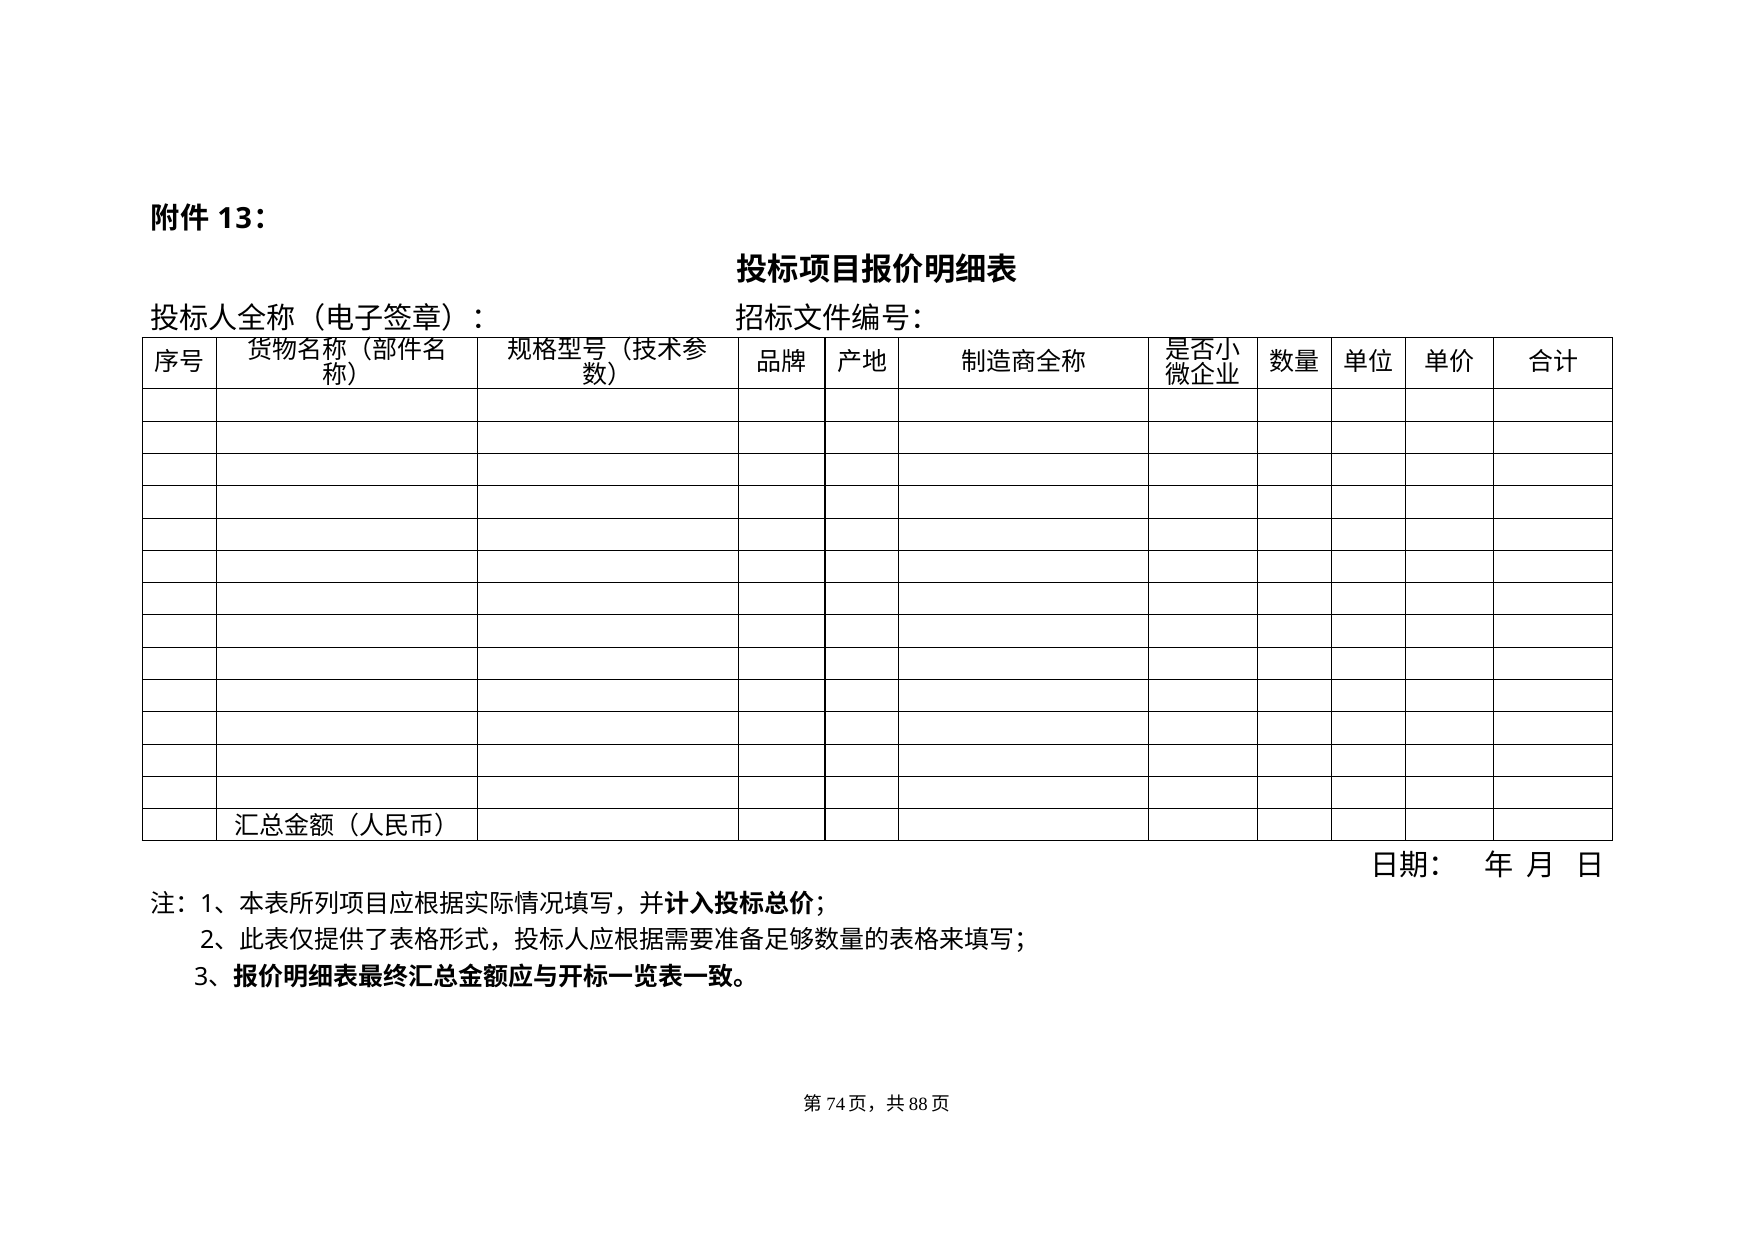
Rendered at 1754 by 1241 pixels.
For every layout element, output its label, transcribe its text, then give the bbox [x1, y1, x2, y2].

table_cell [899, 551, 1148, 582]
table_cell [217, 583, 477, 614]
table_cell [1149, 389, 1257, 421]
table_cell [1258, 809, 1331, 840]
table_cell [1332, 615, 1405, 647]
table_cell [478, 583, 738, 614]
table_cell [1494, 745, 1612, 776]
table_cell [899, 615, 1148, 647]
text 投标人全称（电子签章）： 招标文件编号： [150, 295, 1604, 337]
table_cell [478, 389, 738, 421]
table_cell [143, 615, 216, 647]
table_cell [478, 519, 738, 550]
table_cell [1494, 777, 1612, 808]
table_cell [478, 486, 738, 517]
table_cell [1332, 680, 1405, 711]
table_cell [1332, 454, 1405, 485]
table_cell [739, 422, 824, 453]
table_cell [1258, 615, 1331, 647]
table_cell [1258, 583, 1331, 614]
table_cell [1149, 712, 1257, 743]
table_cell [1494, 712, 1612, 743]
table_cell [1332, 422, 1405, 453]
table_cell [899, 454, 1148, 485]
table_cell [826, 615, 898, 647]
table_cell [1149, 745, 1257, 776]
table_cell [217, 422, 477, 453]
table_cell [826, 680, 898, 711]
table_header 品牌 [739, 338, 824, 388]
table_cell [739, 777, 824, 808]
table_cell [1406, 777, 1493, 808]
table_cell [1494, 583, 1612, 614]
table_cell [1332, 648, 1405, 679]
table_cell [478, 454, 738, 485]
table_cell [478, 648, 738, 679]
text 2、此表仅提供了表格形式，投标人应根据需要准备足够数量的表格来填写； [150, 920, 1604, 956]
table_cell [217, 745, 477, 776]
table_cell [217, 551, 477, 582]
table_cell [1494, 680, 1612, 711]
table_header 制造商全称 [899, 338, 1148, 388]
table_cell [1494, 389, 1612, 421]
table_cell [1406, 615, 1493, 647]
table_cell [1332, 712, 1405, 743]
table_cell [143, 454, 216, 485]
table_cell [143, 551, 216, 582]
table_header 单价 [1406, 338, 1493, 388]
table_cell [1258, 486, 1331, 517]
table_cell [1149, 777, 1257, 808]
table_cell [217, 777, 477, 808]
text 3、报价明细表最终汇总金额应与开标一览表一致。 [150, 956, 1604, 992]
table_header 货物名称（部件名称） [217, 338, 477, 388]
table_cell [1406, 551, 1493, 582]
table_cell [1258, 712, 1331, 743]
table_cell [739, 389, 824, 421]
table_cell [1149, 583, 1257, 614]
text 注：1、本表所列项目应根据实际情况填写，并计入投标总价； [150, 884, 1604, 920]
table_cell [1406, 389, 1493, 421]
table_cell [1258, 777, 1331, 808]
table_cell [739, 519, 824, 550]
table_cell [217, 389, 477, 421]
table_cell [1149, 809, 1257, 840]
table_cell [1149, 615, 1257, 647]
table_cell [1494, 519, 1612, 550]
table_cell [1332, 389, 1405, 421]
table_cell [899, 519, 1148, 550]
table_cell [1494, 454, 1612, 485]
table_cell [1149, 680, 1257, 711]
table_cell [1258, 519, 1331, 550]
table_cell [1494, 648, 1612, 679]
table_header 是否小微企业 [1149, 338, 1257, 388]
table_cell [739, 583, 824, 614]
table_cell [826, 583, 898, 614]
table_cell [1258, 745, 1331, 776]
table_header 序号 [143, 338, 216, 388]
table_cell [217, 454, 477, 485]
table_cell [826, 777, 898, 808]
table_cell [1494, 486, 1612, 517]
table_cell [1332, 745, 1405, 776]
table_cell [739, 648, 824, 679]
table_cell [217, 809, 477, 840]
table_header 单位 [1332, 338, 1405, 388]
table_cell [1406, 583, 1493, 614]
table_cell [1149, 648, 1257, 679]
table_cell [478, 551, 738, 582]
table_cell [1258, 389, 1331, 421]
table_cell [217, 486, 477, 517]
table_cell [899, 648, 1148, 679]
table_cell [1332, 486, 1405, 517]
table_cell [826, 551, 898, 582]
table_cell [143, 389, 216, 421]
table_cell [826, 454, 898, 485]
table_cell [1258, 422, 1331, 453]
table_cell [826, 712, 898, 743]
table_header 数量 [1258, 338, 1331, 388]
table_cell [1149, 454, 1257, 485]
text 附件13： [150, 187, 1604, 239]
table_cell [143, 519, 216, 550]
table_cell [739, 486, 824, 517]
table_cell [143, 422, 216, 453]
table_cell [1258, 551, 1331, 582]
table_cell [217, 519, 477, 550]
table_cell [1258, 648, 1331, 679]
table_cell [899, 422, 1148, 453]
table_cell [739, 551, 824, 582]
text 投标项目报价明细表 [150, 244, 1604, 290]
table_cell [1406, 519, 1493, 550]
table_cell [1406, 486, 1493, 517]
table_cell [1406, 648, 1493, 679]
table_cell [899, 583, 1148, 614]
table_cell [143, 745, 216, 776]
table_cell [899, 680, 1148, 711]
table_cell [826, 519, 898, 550]
table_cell [1332, 551, 1405, 582]
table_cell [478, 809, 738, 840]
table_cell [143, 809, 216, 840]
text 日期： 年 月 日 [150, 841, 1604, 884]
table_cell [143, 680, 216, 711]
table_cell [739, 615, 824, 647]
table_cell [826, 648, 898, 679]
table_cell [899, 389, 1148, 421]
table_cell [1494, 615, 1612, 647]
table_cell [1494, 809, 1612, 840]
table_cell [826, 486, 898, 517]
table_cell [1149, 551, 1257, 582]
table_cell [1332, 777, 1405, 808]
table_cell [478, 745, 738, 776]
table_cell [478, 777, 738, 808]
table_cell [143, 486, 216, 517]
table_cell [1406, 422, 1493, 453]
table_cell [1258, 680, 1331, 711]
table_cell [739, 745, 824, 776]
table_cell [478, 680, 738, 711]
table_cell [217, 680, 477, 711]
table_cell [826, 422, 898, 453]
table_header 产地 [826, 338, 898, 388]
table_cell [739, 454, 824, 485]
table_cell [478, 422, 738, 453]
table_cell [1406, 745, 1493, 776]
table_header 规格型号（技术参数） [478, 338, 738, 388]
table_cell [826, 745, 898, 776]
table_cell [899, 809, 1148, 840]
table_cell [899, 486, 1148, 517]
table_cell [1149, 519, 1257, 550]
table_cell [1149, 486, 1257, 517]
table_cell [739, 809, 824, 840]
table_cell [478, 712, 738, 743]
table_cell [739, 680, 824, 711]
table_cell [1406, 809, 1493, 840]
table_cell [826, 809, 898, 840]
table_cell [826, 389, 898, 421]
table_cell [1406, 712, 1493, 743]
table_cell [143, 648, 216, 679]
table_cell [143, 583, 216, 614]
table_cell [1332, 583, 1405, 614]
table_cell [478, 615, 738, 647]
table_cell [1406, 454, 1493, 485]
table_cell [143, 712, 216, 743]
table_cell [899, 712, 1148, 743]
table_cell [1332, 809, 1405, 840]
table_header 合计 [1494, 338, 1612, 388]
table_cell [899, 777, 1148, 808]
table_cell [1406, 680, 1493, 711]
table_cell [1149, 422, 1257, 453]
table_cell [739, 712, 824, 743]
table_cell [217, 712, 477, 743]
table_cell [1494, 422, 1612, 453]
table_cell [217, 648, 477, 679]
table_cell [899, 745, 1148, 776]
table_cell [1258, 454, 1331, 485]
table_cell [1332, 519, 1405, 550]
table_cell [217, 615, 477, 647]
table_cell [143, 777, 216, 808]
table_cell [1494, 551, 1612, 582]
